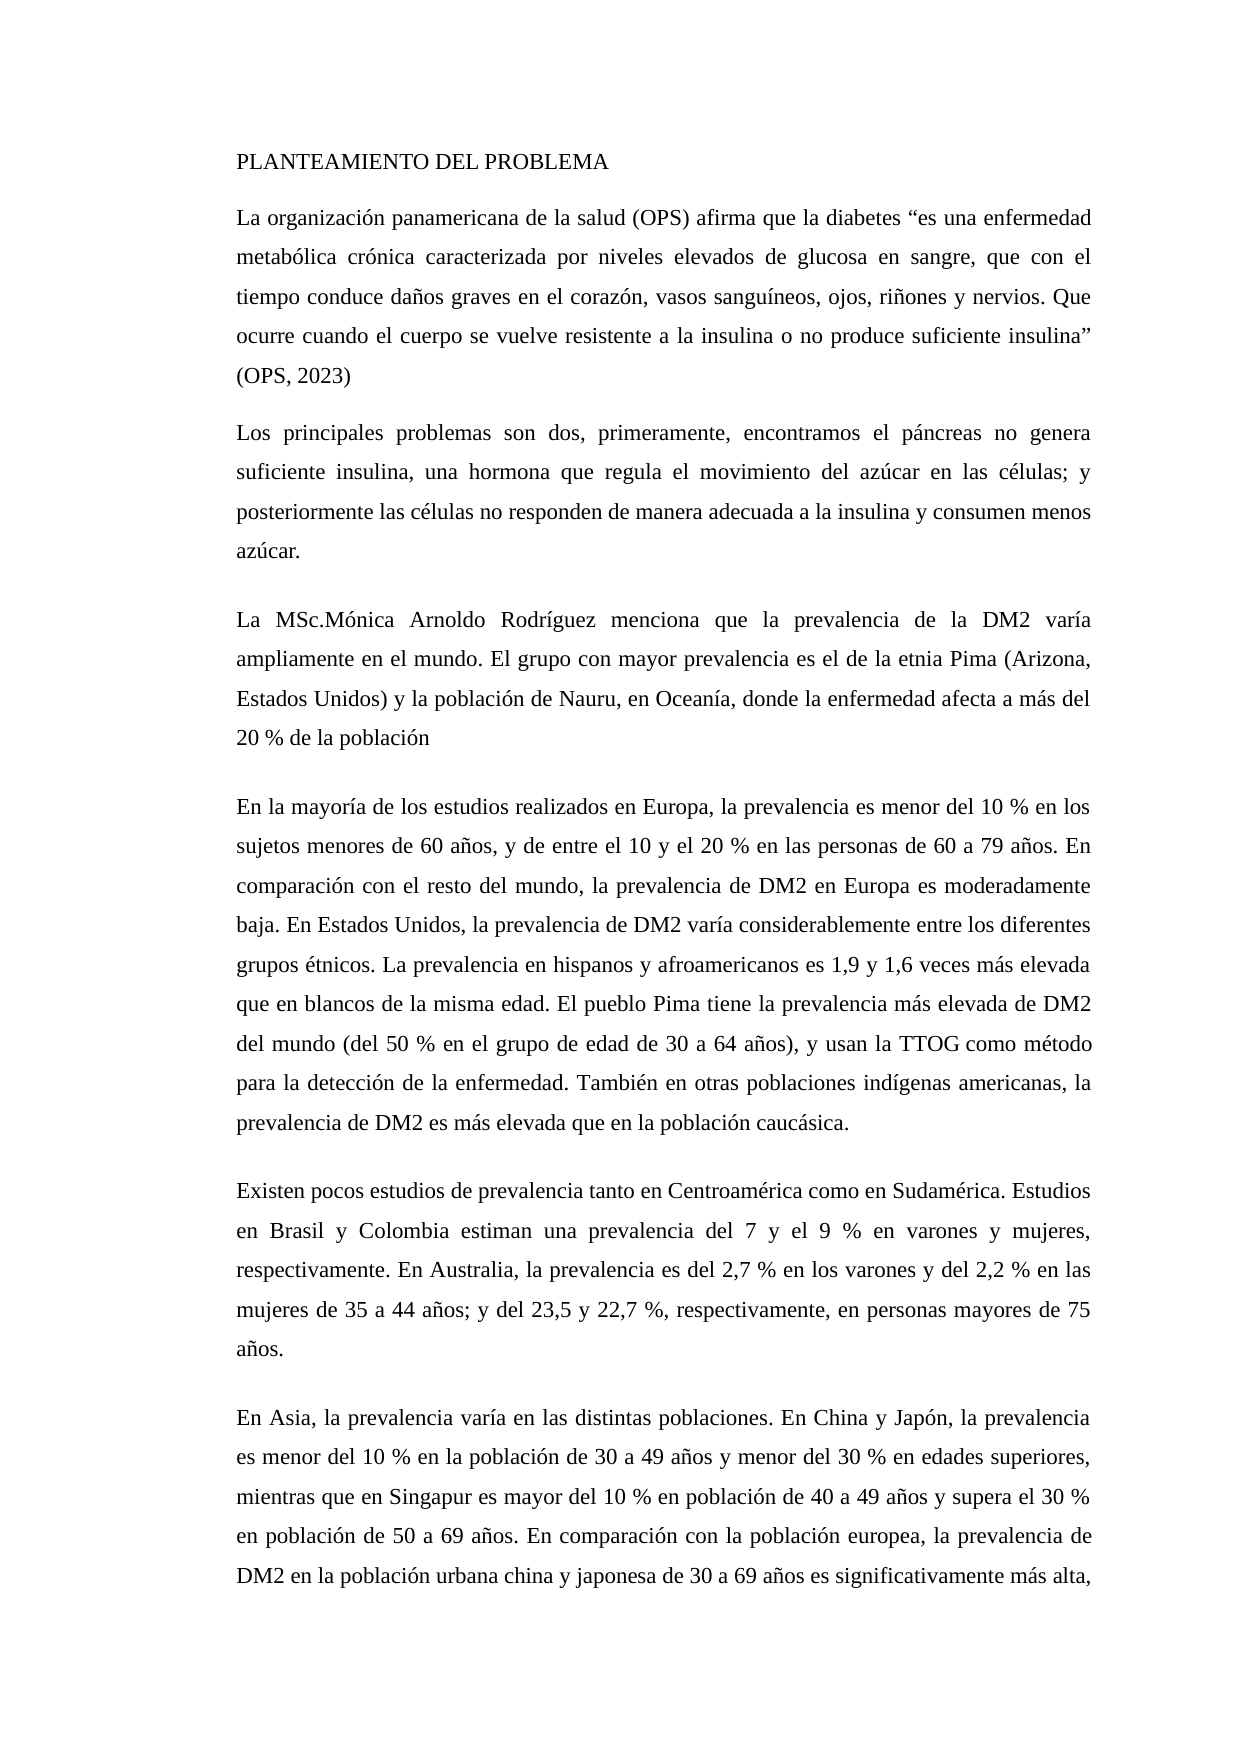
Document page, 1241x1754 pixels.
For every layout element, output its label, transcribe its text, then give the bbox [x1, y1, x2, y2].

text Existen pocos estudios de prevalencia tanto en Centroamérica como en Sudamérica. Estudios en Brasil y Colombia estiman una prevalencia del 7 y el 9 % en varones y mujeres, respectivamente. En Australia, la prevalencia es del 2,7 % en los varones y del 2,2 % en las mujeres de 35 a 44 años; y del 23,5 y 22,7 %, respectivamente, en personas mayores de 75 años. [236, 1177, 1092, 1362]
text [236, 1404, 1092, 1588]
text La organización panamericana de la salud (OPS) afirma que la diabetes “es una enfermedad metabólica crónica caracterizada por niveles elevados de glucosa en sangre, que con el tiempo conduce daños graves en el corazón, vasos sanguíneos, ojos, riñones y nervios. Que ocurre cuando el cuerpo se vuelve resistente a la insulina o no produce suficiente insulina” [236, 204, 1092, 389]
text Los principales problemas son dos, primeramente, encontramos el páncreas no genera suficiente insulina, una hormona que regula el movimiento del azúcar en las células; y posteriormente las células no responden de manera adecuada a la insulina y consumen menos azúcar. [236, 419, 1092, 563]
text En la mayoría de los estudios realizados en Europa, la prevalencia es menor del 10 % en los sujetos menores de 60 años, y de entre el 10 y el 20 % en las personas de 60 a 79 años. En comparación con el resto del mundo, la prevalencia de DM2 en Europa es moderadamente baja. En Estados Unidos, la prevalencia de DM2 varía considerablemente entre los diferentes grupos étnicos. La prevalencia en hispanos y afroamericanos es 1,9 y 1,6 veces más elevada que en blancos de la misma edad. El pueblo Pima tiene la prevalencia más elevada de DM2 del mundo (del 50 % en el grupo de edad de 30 a 64 años), y usan la TTOG como método para la detección de la enfermedad. También en otras poblaciones indígenas americanas, la prevalencia de DM2 es más elevada que en la población caucásica. [236, 793, 1092, 1135]
text La MSc.Mónica Arnoldo Rodríguez menciona que la prevalencia de la DM2 varía ampliamente en el mundo. El grupo con mayor prevalencia es el de la etnia Pima (Arizona, Estados Unidos) y la población de Nauru, en Oceanía, donde la enfermedad afecta a más del 20 % de la población [236, 606, 1092, 751]
text PLANTEAMIENTO DEL PROBLEMA [236, 148, 1092, 174]
